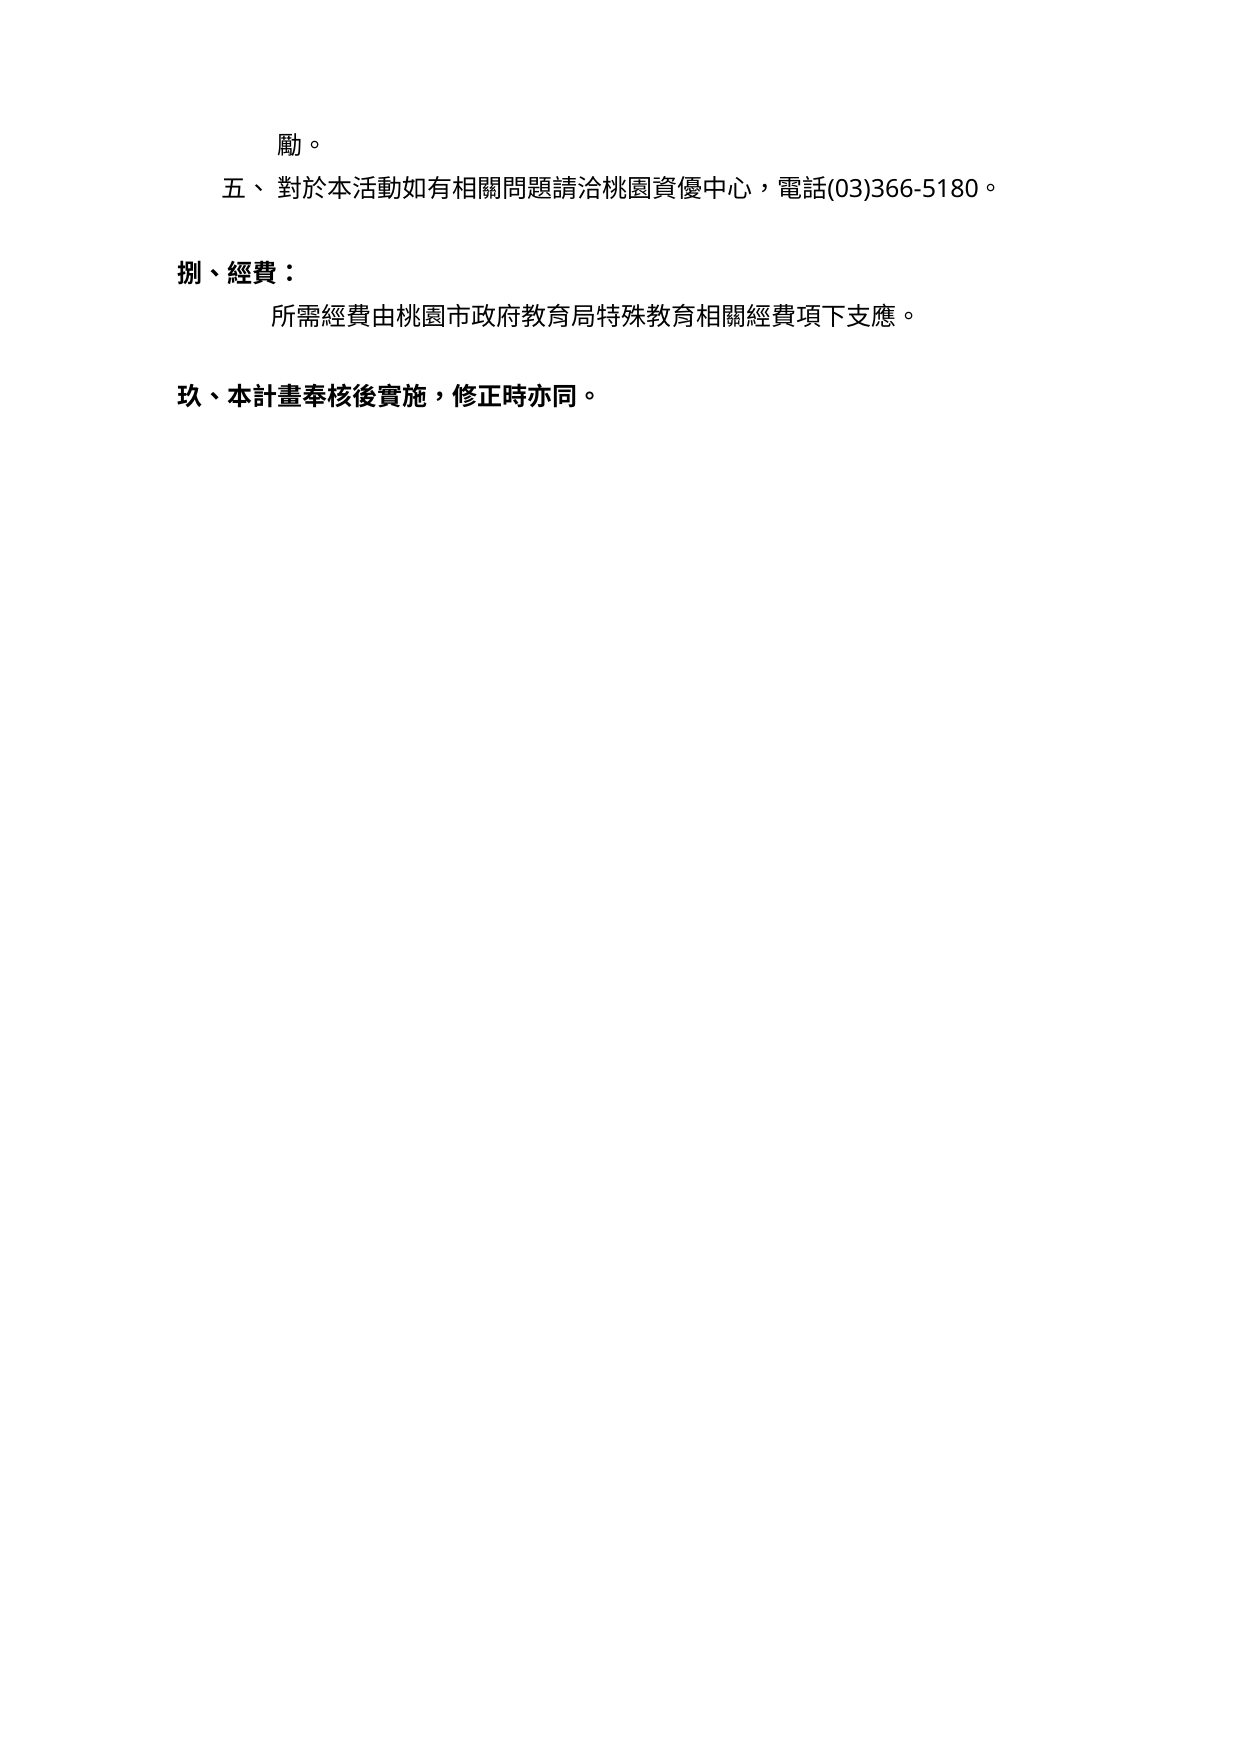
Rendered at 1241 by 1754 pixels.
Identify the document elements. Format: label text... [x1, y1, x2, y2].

text 捌、經費： [177, 253, 1063, 291]
text 玖、本計畫奉核後實施，修正時亦同。 [177, 376, 1063, 414]
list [222, 125, 1063, 162]
list 對於本活動如有相關問題請洽桃園資優中心，電話(03)366-5180。 [222, 168, 1063, 205]
list 所需經費由桃園市政府教育局特殊教育相關經費項下支應。 [271, 296, 1063, 333]
